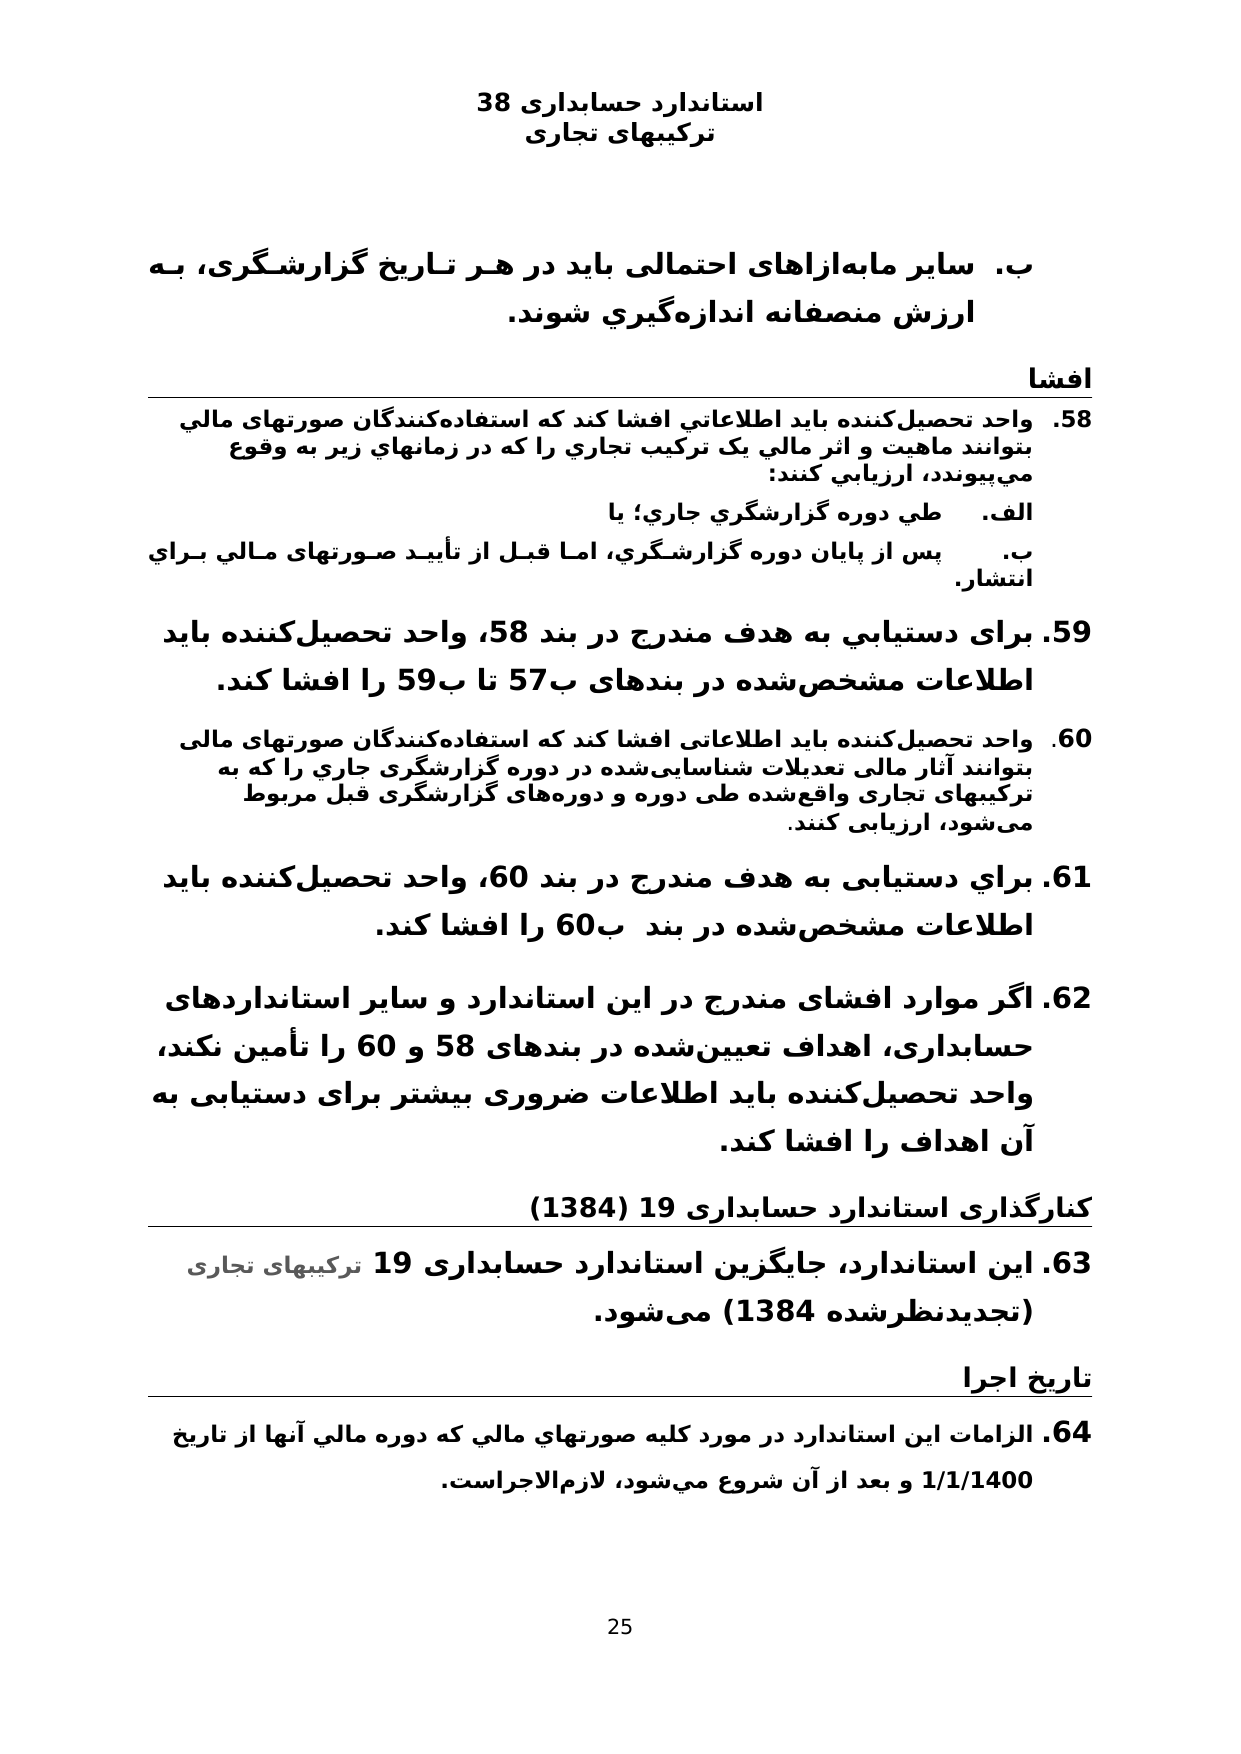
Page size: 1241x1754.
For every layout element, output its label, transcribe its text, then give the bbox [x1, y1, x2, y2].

text 64. الزامات‌ اين‌ استاندارد در مورد كليه‌ صورتهاي‌ مالي‌ كه‌ دوره‌ مالي‌ آنها از تاريخ‌ 1/1/1400 و بعد از آن‌ شروع‌ مي‌شود، لازم‌الاجراست‌. [148, 1406, 1092, 1497]
text 58. واحد تحصيل‌كننده بايد اطلاعاتي افشا كند كه استفاده‌كنندگان صورتهای مالي بتوانند ماهيت و اثر مالي یک تركيب تجاري را كه در زمانهاي زير به وقوع مي‌پيوندد، ارزيابي كنند: [148, 406, 1092, 486]
text ب. سایر مابه‌ازاهای احتمالی باید در هر تاریخ گزارشگری، به ارزش منصفانه اندازه‌گيري شوند. [148, 236, 1034, 332]
text افشا [148, 363, 1092, 397]
text 62. اگر موارد افشای مندرج در این استاندارد و سایر استانداردهای حسابداری، اهداف تعیین‌شده در بندهای 58 و 60 را تأمين نكند، واحد تحصیل‌کننده باید اطلاعات ضروری بيشتر برای دستیابی به آن اهداف را افشا کند. [148, 970, 1092, 1161]
text 61. براي دستیابی به هدف مندرج در بند 60، واحد تحصیل‌کننده باید اطلاعات مشخص‌شده در بند ب60 را افشا كند. [148, 849, 1092, 945]
text 63. این استاندارد، جايگزين استاندارد حسابداری 19 ترکیبهای تجاری (تجدیدنظرشده 1384) می‌شود. [148, 1236, 1092, 1331]
text 59. برای دستيابي به هدف مندرج در بند 58، واحد تحصیل‌کننده باید اطلاعات مشخص‌شده در بندهای ب57 تا ب59 را افشا کند. [148, 604, 1092, 700]
text الف. طي دوره گزارشگري جاري؛ يا [148, 499, 1033, 526]
text تاریخ اجرا [148, 1363, 1092, 1396]
text ب. پس از پايان دوره گزارشگري، اما قبل از تأييد صورتهای مالي براي انتشار. [148, 538, 1033, 591]
text کنارگذاری استاندارد حسابداری 19 (1384) [148, 1193, 1092, 1226]
text 60. واحد تحصیل‌کننده باید اطلاعاتی افشا کند که استفاده‌کنندگان صورتهای مالی بتوانند آثار مالی تعدیلات شناسایی‌شده در دوره گزارشگری جاري را كه به ترکیبهای تجاری واقع‌شده طی دوره‌ و دوره‌‌های گزارشگری قبل مربوط می‌شود، ارزیابی کنند. [148, 725, 1092, 836]
